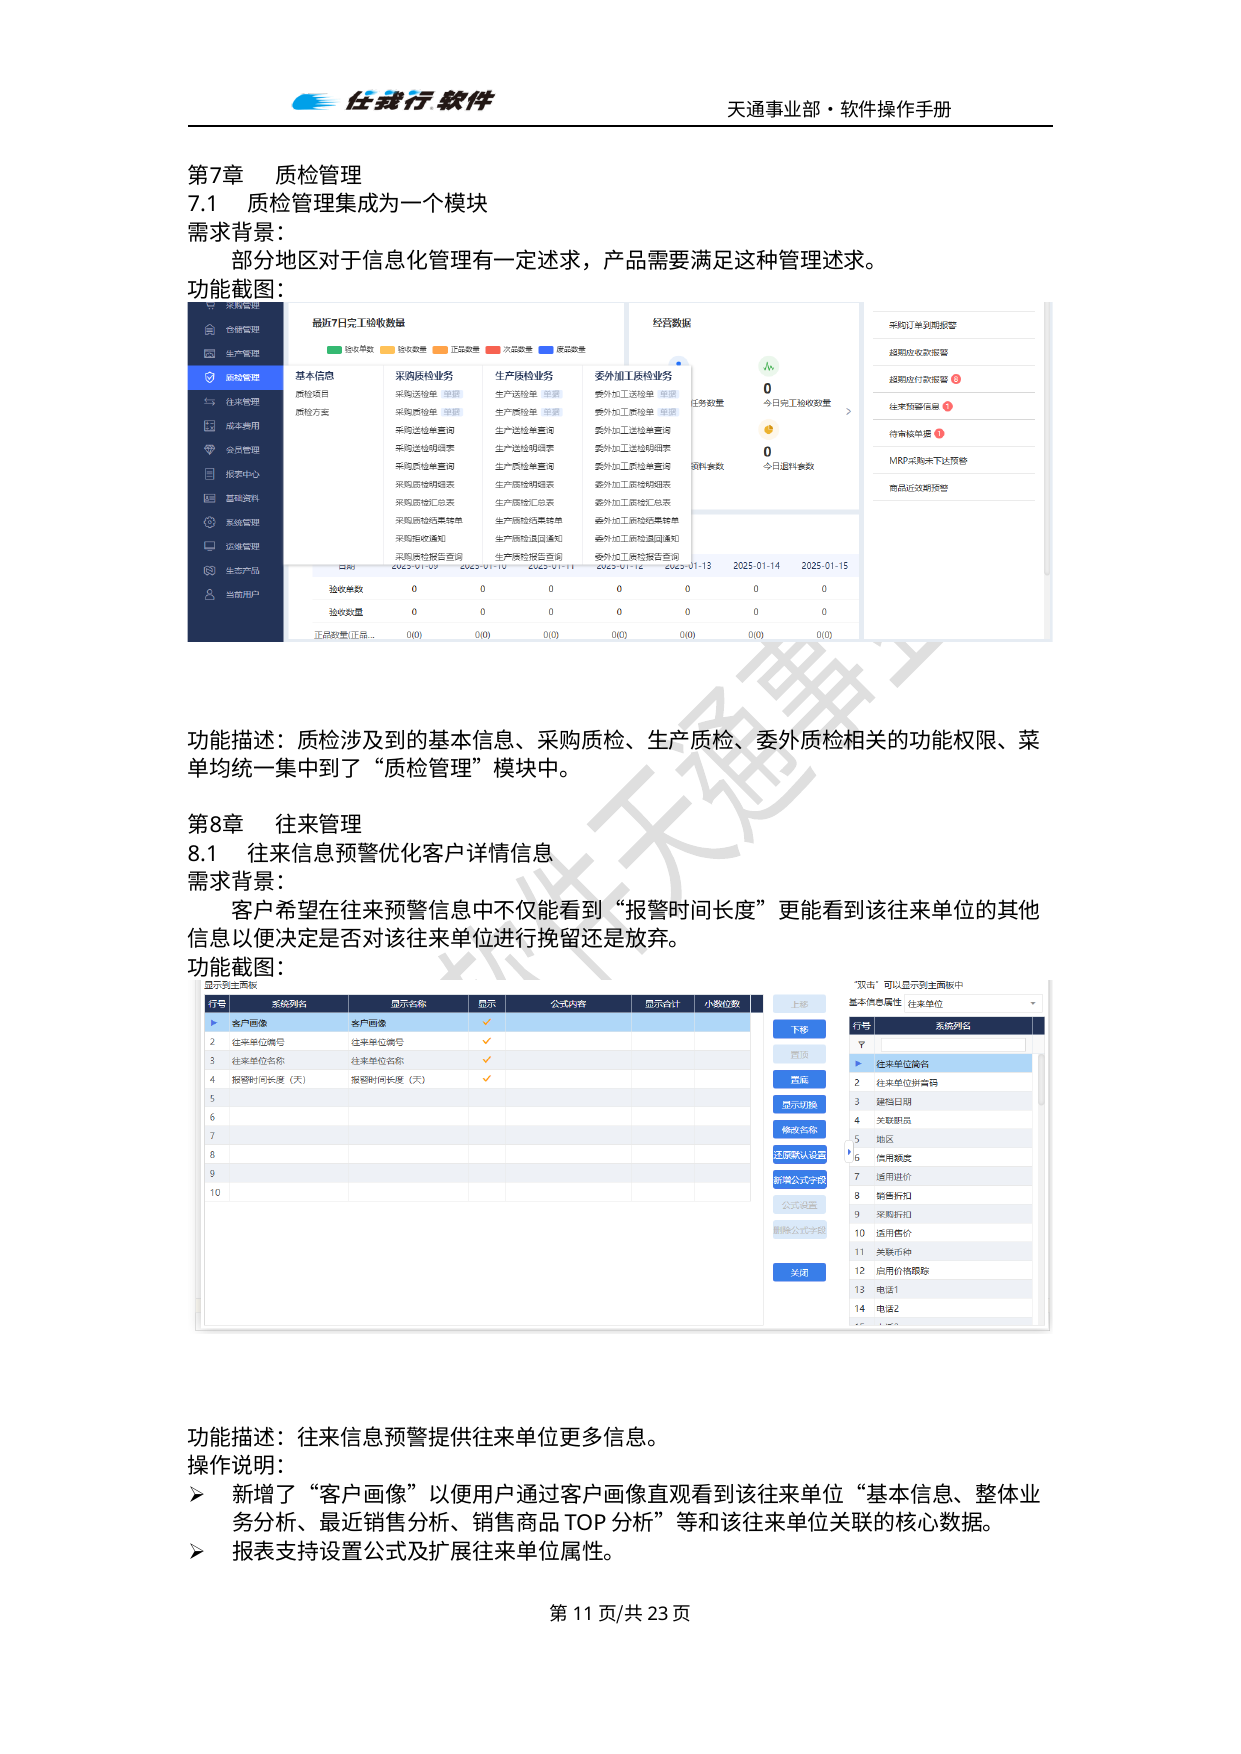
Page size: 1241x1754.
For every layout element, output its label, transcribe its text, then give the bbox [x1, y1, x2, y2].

text 功能描述：质检涉及到的基本信息、采购质检、生产质检、委外质检相关的功能权限、菜单均统一集中到了“质检管理”模块中。 [187, 726, 1053, 783]
text 报表支持设置公式及扩展往来单位属性。 [188, 1536, 1053, 1565]
text 功能截图： [187, 952, 1053, 980]
picture [187, 302, 1053, 642]
subtitle 质检管理 [187, 160, 1053, 189]
text 功能描述：往来信息预警提供往来单位更多信息。 [187, 1422, 1053, 1451]
subtitle 往来信息预警优化客户详情信息 [187, 838, 1053, 867]
text 操作说明： [187, 1451, 1053, 1479]
picture [187, 980, 1053, 1334]
text 新增了“客户画像”以便用户通过客户画像直观看到该往来单位“基本信息、整体业务分析、最近销售分析、销售商品TOP分析”等和该往来单位关联的核心数据。 [188, 1479, 1053, 1536]
text 客户希望在往来预警信息中不仅能看到“报警时间长度”更能看到该往来单位的其他信息以便决定是否对该往来单位进行挽留还是放弃。 [187, 895, 1053, 952]
text 需求背景： [187, 867, 1053, 895]
subtitle 质检管理集成为一个模块 [187, 189, 1053, 217]
text 需求背景： [187, 217, 1053, 246]
text 部分地区对于信息化管理有一定述求，产品需要满足这种管理述求。 [187, 246, 1053, 274]
subtitle 往来管理 [187, 810, 1053, 838]
picture [287, 88, 503, 116]
text 功能截图： [187, 274, 1053, 302]
